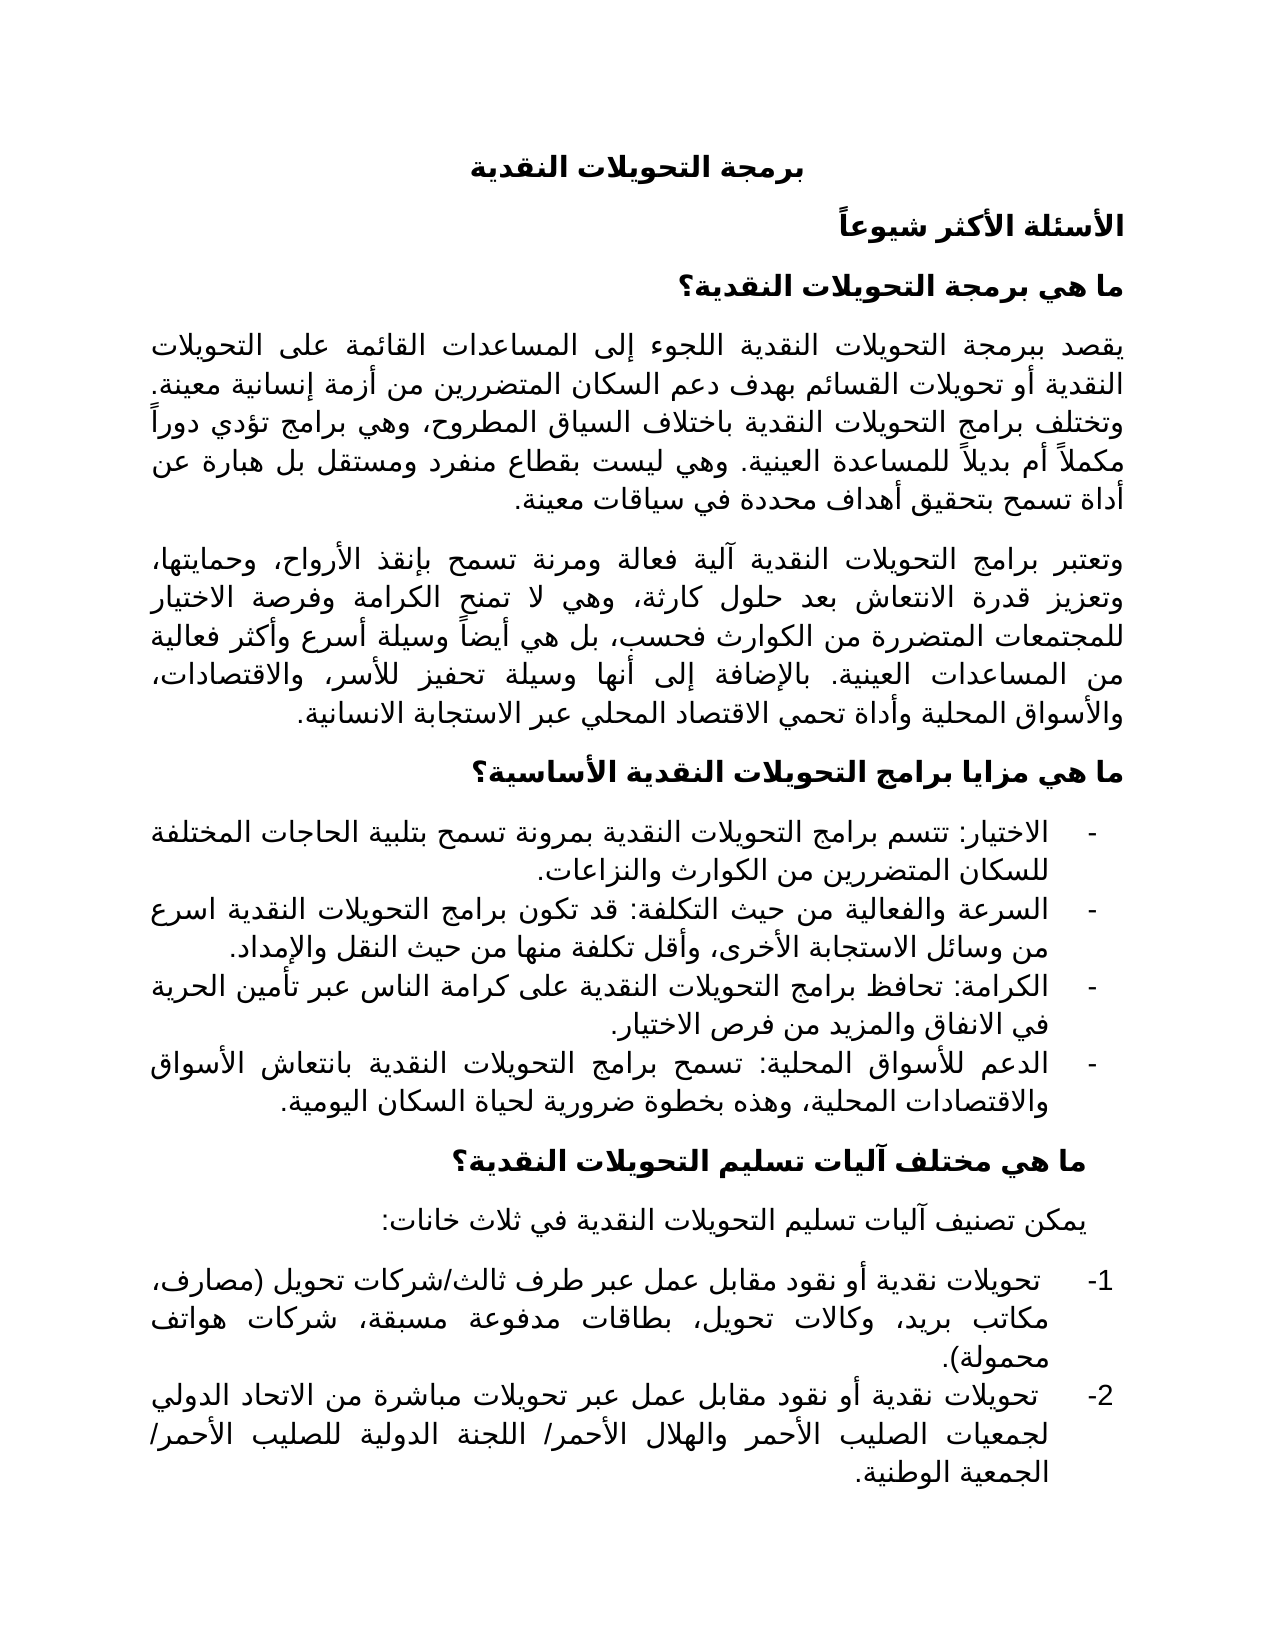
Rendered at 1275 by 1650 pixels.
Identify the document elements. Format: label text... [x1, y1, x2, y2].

list تحويلات نقدية أو نقود مقابل عمل عبر تحويلات مباشرة من الاتحاد الدولي لجمعيات الصليب الأحمر والهلال الأحمر/ اللجنة الدولية للصليب الأحمر/ الجمعية الوطنية. [150, 1378, 1087, 1489]
text ما هي مزايا برامج التحويلات النقدية الأساسية؟ [150, 755, 1125, 789]
text يقصد ببرمجة التحويلات النقدية اللجوء إلى المساعدات القائمة على التحويلات النقدية أو تحويلات القسائم بهدف دعم السكان المتضررين من أزمة إنسانية معينة. وتختلف برامج التحويلات النقدية باختلاف السياق المطروح، وهي برامج تؤدي دوراً مكملاً أم بديلاً للمساعدة العينية. وهي ليست بقطاع منفرد ومستقل بل هبارة عن أداة تسمح بتحقيق أهداف محددة في سياقات معينة. [150, 328, 1125, 516]
text يمكن تصنيف آليات تسليم التحويلات النقدية في ثلاث خانات: [150, 1203, 1087, 1237]
list السرعة والفعالية من حيث التكلفة: قد تكون برامج التحويلات النقدية اسرع من وسائل الاستجابة الأخرى، وأقل تكلفة منها من حيث النقل والإمداد. [150, 892, 1087, 964]
text برمجة التحويلات النقدية [150, 150, 1125, 183]
list الكرامة: تحافظ برامج التحويلات النقدية على كرامة الناس عبر تأمين الحرية في الانفاق والمزيد من فرص الاختيار. [150, 969, 1087, 1041]
text ما هي برمجة التحويلات النقدية؟ [150, 269, 1125, 302]
text وتعتبر برامج التحويلات النقدية آلية فعالة ومرنة تسمح بإنقذ الأرواح، وحمايتها، وتعزيز قدرة الانتعاش بعد حلول كارثة، وهي لا تمنح الكرامة وفرصة الاختيار للمجتمعات المتضررة من الكوارث فحسب، بل هي أيضاً وسيلة أسرع وأكثر فعالية من المساعدات العينية. بالإضافة إلى أنها وسيلة تحفيز للأسر، والاقتصادات، والأسواق المحلية وأداة تحمي الاقتصاد المحلي عبر الاستجابة الانسانية. [150, 542, 1125, 729]
text ما هي مختلف آليات تسليم التحويلات النقدية؟ [150, 1144, 1087, 1177]
text الأسئلة الأكثر شيوعاً [150, 209, 1125, 243]
list تحويلات نقدية أو نقود مقابل عمل عبر طرف ثالث/شركات تحويل (مصارف، مكاتب بريد، وكالات تحويل، بطاقات مدفوعة مسبقة، شركات هواتف محمولة). [150, 1262, 1087, 1373]
list الدعم للأسواق المحلية: تسمح برامج التحويلات النقدية بانتعاش الأسواق والاقتصادات المحلية، وهذه بخطوة ضرورية لحياة السكان اليومية. [150, 1046, 1087, 1118]
list الاختيار: تتسم برامج التحويلات النقدية بمرونة تسمح بتلبية الحاجات المختلفة للسكان المتضررين من الكوارث والنزاعات. [150, 814, 1087, 887]
